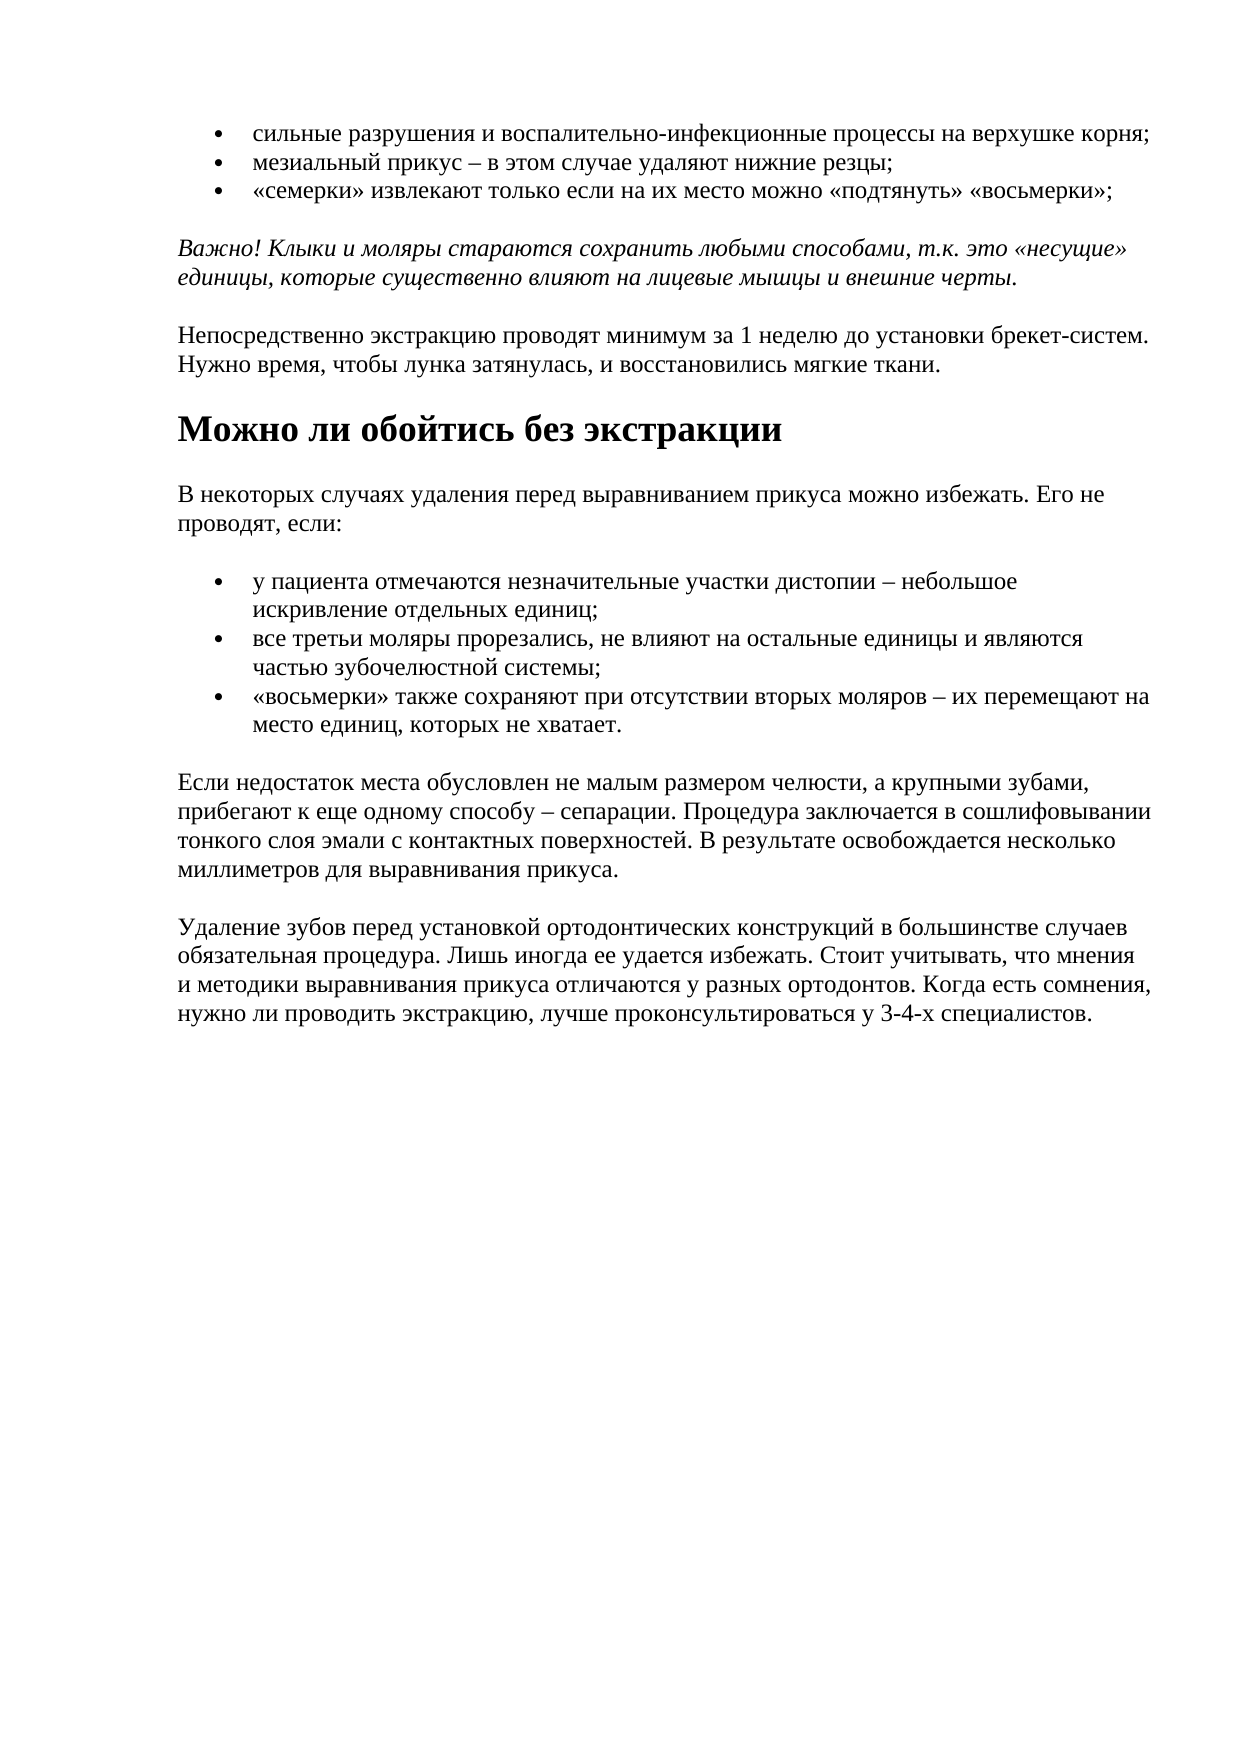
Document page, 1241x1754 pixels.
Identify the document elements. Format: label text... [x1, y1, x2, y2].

text В некоторых случаях удаления перед выравниванием прикуса можно избежать. Его не проводят, если: [177, 479, 1152, 537]
text Важно! Клыки и моляры стараются сохранить любыми способами, т.к. это «несущие» единицы, которые существенно влияют на лицевые мышцы и внешние черты. [177, 233, 1152, 291]
text Удаление зубов перед установкой ортодонтических конструкций в большинстве случаев обязательная процедура. Лишь иногда ее удается избежать. Стоит учитывать, что мнения и методики выравнивания прикуса отличаются у разных ортодонтов. Когда есть сомнения, нужно ли проводить экстракцию, лучше проконсультироваться у 3-4-х специалистов. [177, 912, 1152, 1027]
list мезиальный прикус – в этом случае удаляют нижние резцы; [215, 147, 1152, 176]
list «восьмерки» также сохраняют при отсутствии вторых моляров – их перемещают на место единиц, которых не хватает. [215, 681, 1152, 738]
text Можно ли обойтись без экстракции [177, 407, 1152, 450]
list все третьи моляры прорезались, не влияют на остальные единицы и являются частью зубочелюстной системы; [215, 623, 1152, 681]
list «семерки» извлекают только если на их место можно «подтянуть» «восьмерки»; [215, 176, 1152, 204]
list у пациента отмечаются незначительные участки дистопии – небольшое искривление отдельных единиц; [215, 566, 1152, 623]
text Непосредственно экстракцию проводят минимум за 1 неделю до установки брекет-систем. Нужно время, чтобы лунка затянулась, и восстановились мягкие ткани. [177, 320, 1152, 378]
list сильные разрушения и воспалительно-инфекционные процессы на верхушке корня; [215, 118, 1152, 147]
text Если недостаток места обусловлен не малым размером челюсти, а крупными зубами, прибегают к еще одному способу – сепарации. Процедура заключается в сошлифовывании тонкого слоя эмали с контактных поверхностей. В результате освобождается несколько миллиметров для выравнивания прикуса. [177, 767, 1152, 882]
